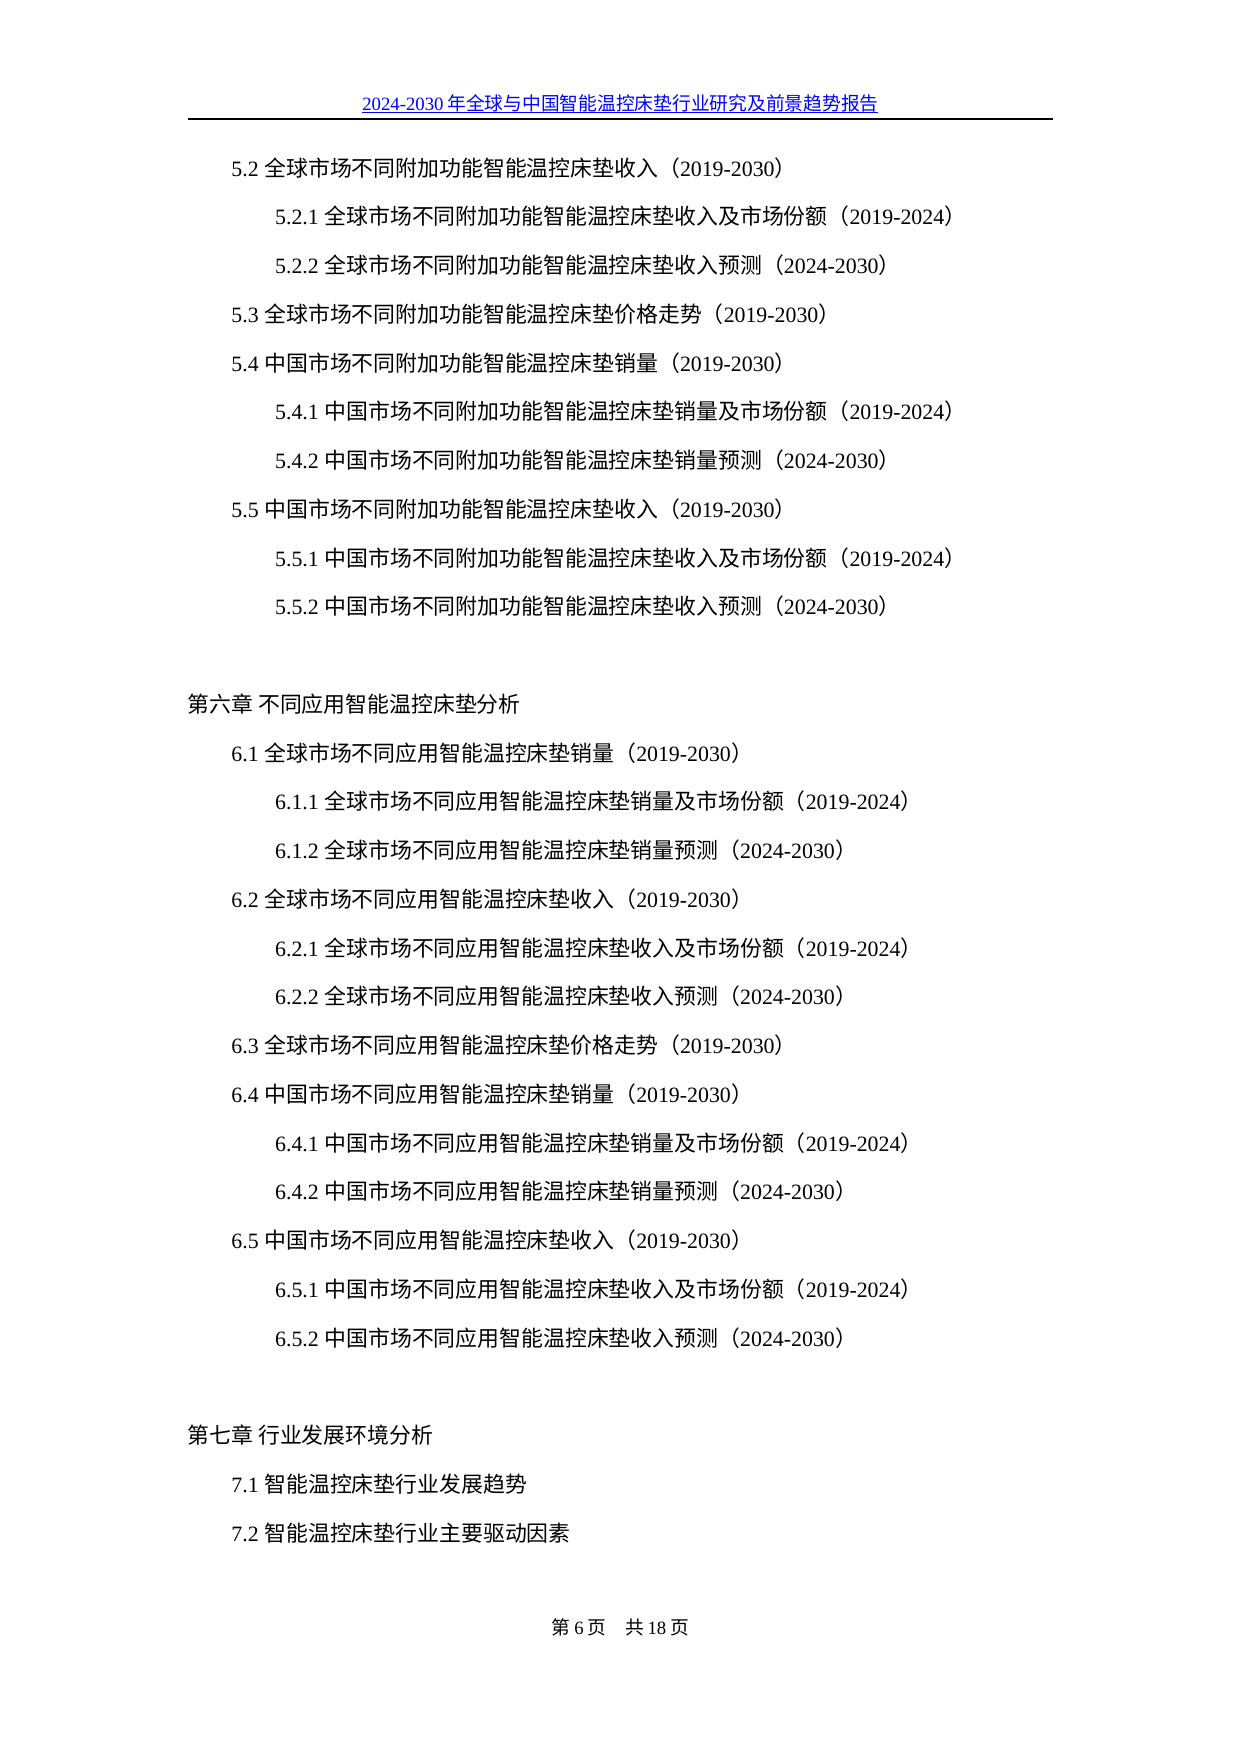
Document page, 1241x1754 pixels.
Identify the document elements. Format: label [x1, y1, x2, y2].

text [187, 150, 1053, 1548]
